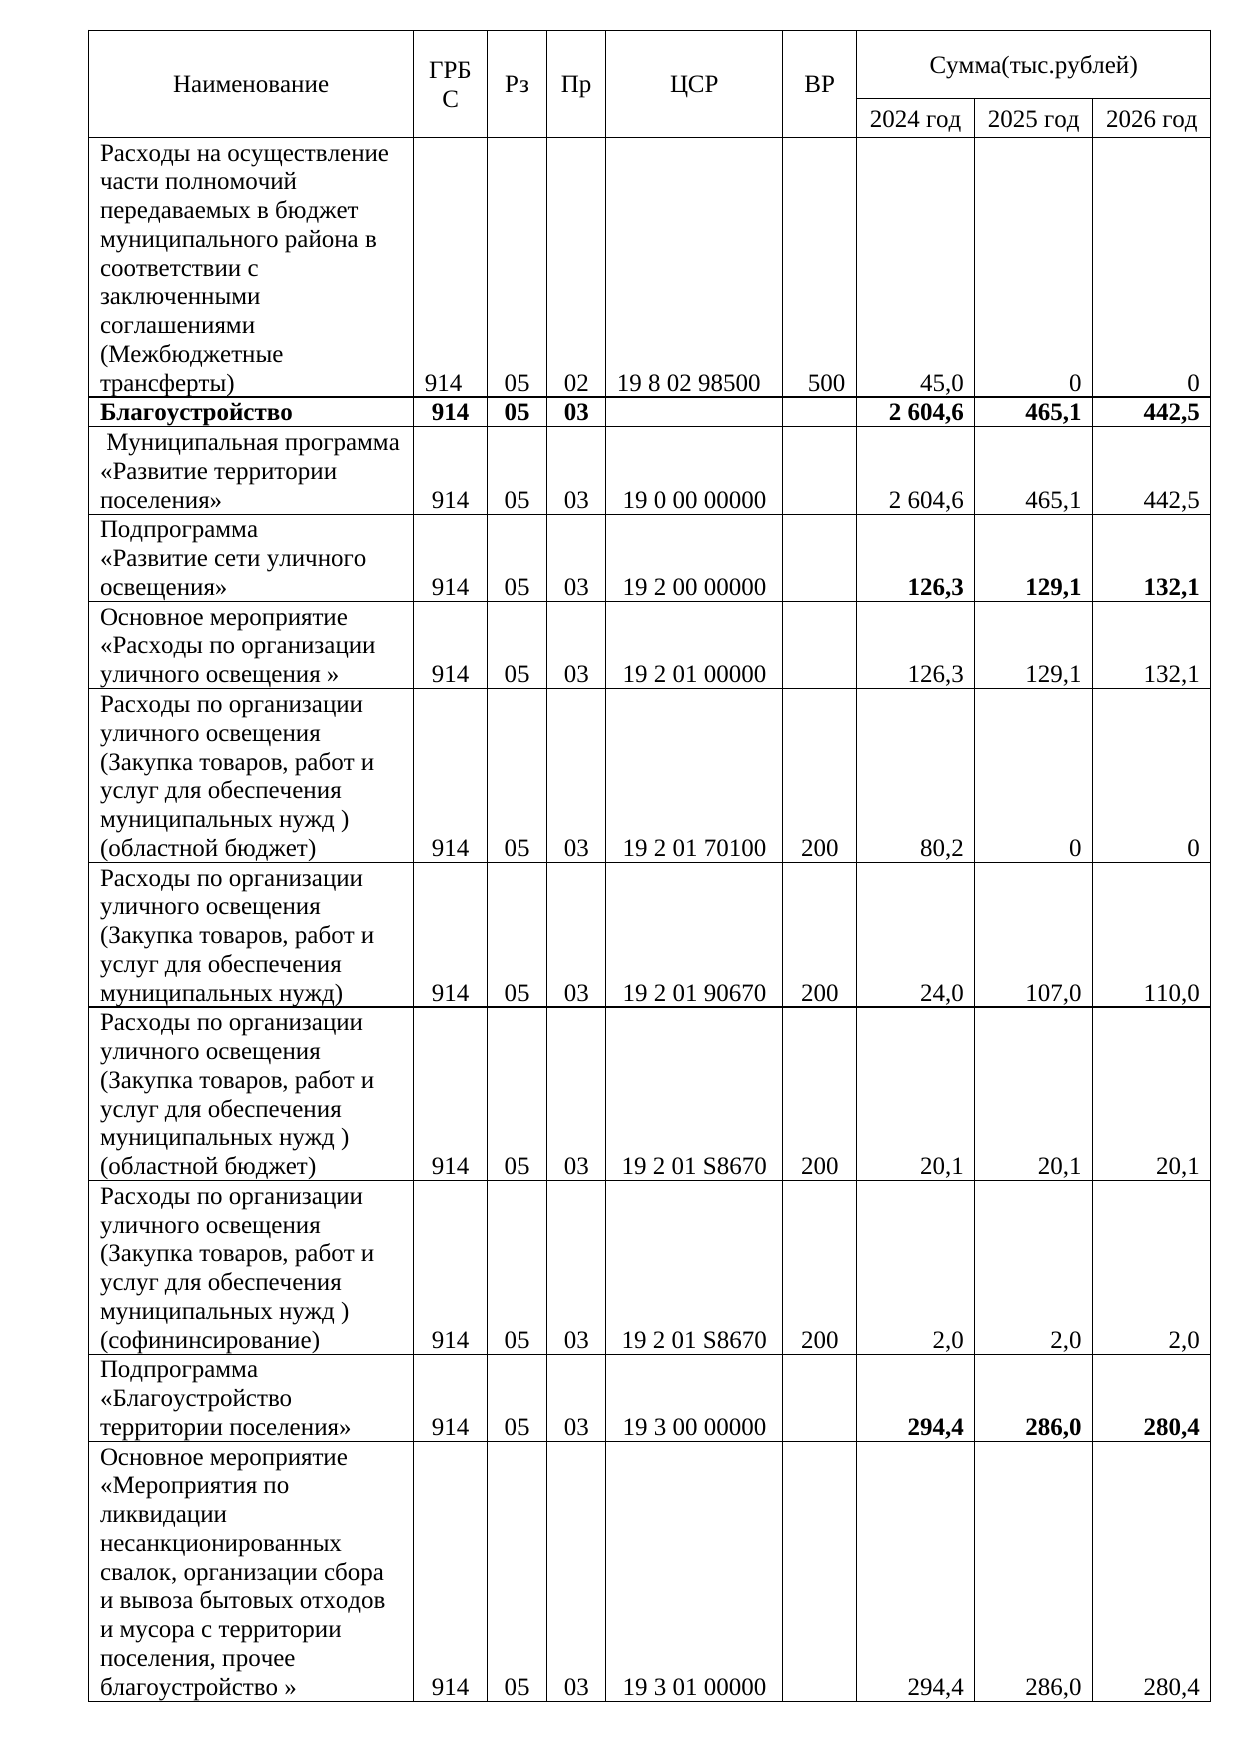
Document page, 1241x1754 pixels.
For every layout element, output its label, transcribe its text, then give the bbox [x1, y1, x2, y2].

table_header Сумма(тыс.рублей) [857, 31, 1210, 98]
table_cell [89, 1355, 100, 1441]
table_cell 03 [547, 1442, 605, 1701]
table_cell 110,0 [1093, 863, 1210, 1006]
table_cell 19 0 00 00000 [606, 427, 782, 513]
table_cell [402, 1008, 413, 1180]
table_cell 03 [547, 602, 605, 688]
table_cell 03 [547, 427, 605, 513]
table_cell 03 [547, 1355, 605, 1441]
table_cell 126,3 [857, 515, 974, 601]
table_cell 02 [547, 138, 605, 396]
table_cell 19 2 01 S8670 [606, 1181, 782, 1353]
table_cell 05 [488, 138, 546, 396]
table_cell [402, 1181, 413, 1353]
table_cell 286,0 [975, 1355, 1092, 1441]
table_cell 132,1 [1093, 602, 1210, 688]
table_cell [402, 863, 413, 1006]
table_cell 2,0 [857, 1181, 974, 1353]
table_cell 2025 год [975, 99, 1092, 137]
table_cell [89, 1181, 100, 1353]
table_cell [783, 602, 856, 688]
table_cell 914 [414, 1442, 487, 1701]
table_cell 20,1 [1093, 1008, 1210, 1180]
table_cell 05 [488, 1008, 546, 1180]
table_cell 05 [488, 515, 546, 601]
table_cell 03 [547, 1008, 605, 1180]
table_cell [771, 398, 782, 426]
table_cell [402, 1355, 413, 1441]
table_cell Расходы на осуществление части полномочий передаваемых в бюджет муниципального района в соответствии с заключенными соглашениями (Межбюджетные трансферты) [89, 138, 413, 396]
table_cell 914 [414, 138, 487, 396]
table_cell 19 3 00 00000 [606, 1355, 782, 1441]
table_cell 2,0 [975, 1181, 1092, 1353]
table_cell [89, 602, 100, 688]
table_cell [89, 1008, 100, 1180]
table_cell 280,4 [1093, 1442, 1210, 1701]
table_cell 914 [414, 602, 487, 688]
table_header ГРБС [414, 31, 487, 137]
table_cell 200 [783, 689, 856, 862]
table_cell 03 [547, 1181, 605, 1353]
table_cell 24,0 [857, 863, 974, 1006]
table_header ЦСР [606, 31, 782, 137]
table_cell 19 2 01 90670 [606, 863, 782, 1006]
table_cell 2,0 [1093, 1181, 1210, 1353]
table_cell 914 [414, 689, 487, 862]
table_cell 0 [1093, 138, 1210, 396]
table_cell 914 [414, 1355, 487, 1441]
table_cell 129,1 [975, 602, 1092, 688]
table_cell 05 [488, 863, 546, 1006]
table_cell 19 2 01 00000 [606, 602, 782, 688]
table_cell 126,3 [857, 602, 974, 688]
table_cell 20,1 [975, 1008, 1092, 1180]
table_cell [845, 398, 856, 426]
table_cell 19 3 01 00000 [606, 1442, 782, 1701]
table_cell 442,5 [1093, 427, 1210, 513]
table_cell [606, 398, 617, 426]
table_cell 05 [488, 427, 546, 513]
table_cell 0 [1093, 689, 1210, 862]
table_cell 05 [488, 689, 546, 862]
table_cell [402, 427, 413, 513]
table_cell 914 [414, 1181, 487, 1353]
table_cell [783, 515, 856, 601]
table_cell 914 [414, 427, 487, 513]
table_cell 2 604,6 [857, 427, 974, 513]
table_cell 500 [783, 138, 856, 396]
table_cell 107,0 [975, 863, 1092, 1006]
table_header Наименование [89, 31, 413, 137]
table_cell 45,0 [857, 138, 974, 396]
table_cell 19 2 01 70100 [606, 689, 782, 862]
table_cell 914 [414, 515, 487, 601]
table_cell 19 2 00 00000 [606, 515, 782, 601]
table_cell 03 [547, 515, 605, 601]
table_cell [783, 1355, 856, 1441]
table_cell 294,4 [857, 1355, 974, 1441]
table_cell [783, 398, 794, 426]
table_cell 05 [488, 1181, 546, 1353]
table_cell 200 [783, 1008, 856, 1180]
table_cell 20,1 [857, 1008, 974, 1180]
table_cell 294,4 [857, 1442, 974, 1701]
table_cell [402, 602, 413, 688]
table_header Пр [547, 31, 605, 137]
table_cell 0 [975, 138, 1092, 396]
table_cell 200 [783, 863, 856, 1006]
table_cell 914 [414, 863, 487, 1006]
table_header ВР [783, 31, 856, 137]
table_cell 03 [547, 863, 605, 1006]
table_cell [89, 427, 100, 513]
table_cell 2024 год [857, 99, 974, 137]
table_cell 05 [488, 1355, 546, 1441]
table_cell 2026 год [1093, 99, 1210, 137]
table_cell 19 2 01 S8670 [606, 1008, 782, 1180]
table_cell 280,4 [1093, 1355, 1210, 1441]
table_cell 19 8 02 98500 [606, 138, 782, 396]
table_cell 03 [547, 689, 605, 862]
table_cell 132,1 [1093, 515, 1210, 601]
table_header Рз [488, 31, 546, 137]
table_cell 200 [783, 1181, 856, 1353]
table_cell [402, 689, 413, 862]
table_cell 914 [414, 1008, 487, 1180]
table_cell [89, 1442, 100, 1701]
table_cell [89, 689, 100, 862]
table_cell 0 [975, 689, 1092, 862]
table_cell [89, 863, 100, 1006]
table_cell 05 [488, 602, 546, 688]
table_cell [783, 427, 856, 513]
table_cell 05 [488, 1442, 546, 1701]
table_cell 286,0 [975, 1442, 1092, 1701]
table_cell [783, 1442, 856, 1701]
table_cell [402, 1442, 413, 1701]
table_cell 129,1 [975, 515, 1092, 601]
table_cell 465,1 [975, 427, 1092, 513]
table_cell 80,2 [857, 689, 974, 862]
